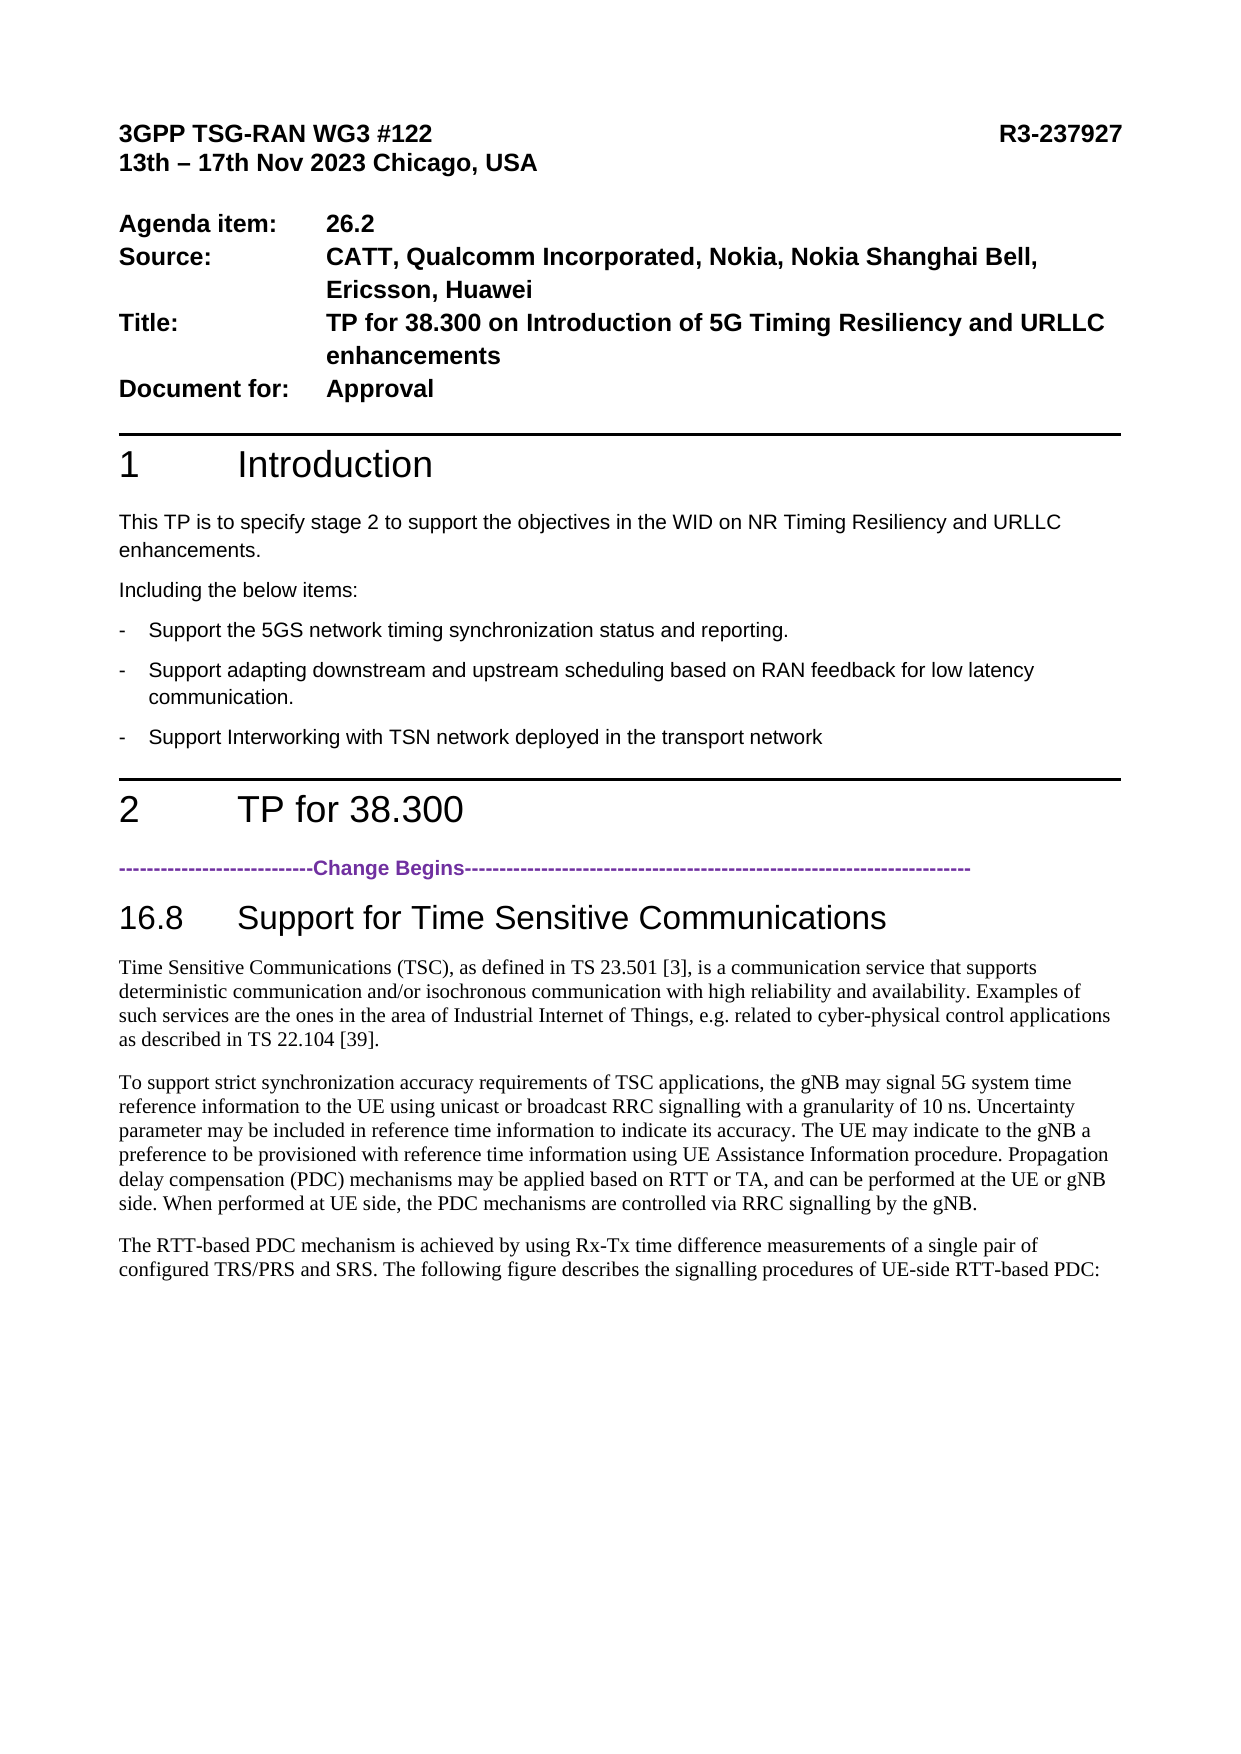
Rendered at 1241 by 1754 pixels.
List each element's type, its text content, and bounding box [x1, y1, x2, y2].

text 13th – 17th Nov 2023 Chicago, USA [119, 147, 1121, 176]
text 3GPP TSG-RAN WG3 #122 R3-237927 [119, 119, 1121, 147]
text - Support adapting downstream and upstream scheduling based on RAN feedback for low latency communication. [119, 658, 1121, 709]
subtitle 2 TP for 38.300 [119, 781, 1121, 830]
subtitle 1 Introduction [119, 436, 1121, 485]
text ----------------------------Change Begins------------------------------------------------------------------------- [119, 855, 1121, 879]
text Document for: Approval [119, 374, 1121, 403]
text To support strict synchronization accuracy requirements of TSC applications, the gNB may signal 5G system time reference information to the UE using unicast or broadcast RRC signalling with a granularity of 10 ns. Uncertainty parameter may be included in reference time information to indicate its accuracy. The UE may indicate to the gNB a preference to be provisioned with reference time information using UE Assistance Information procedure. Propagation delay compensation (PDC) mechanisms may be applied based on RTT or TA, and can be performed at the UE or gNB side. When performed at UE side, the PDC mechanisms are controlled via RRC signalling by the gNB. [119, 1070, 1121, 1214]
text - Support Interworking with TSN network deployed in the transport network [119, 725, 1121, 749]
text Source: CATT, Qualcomm Incorporated, Nokia, Nokia Shanghai Bell, Ericsson, Huawei [119, 242, 1121, 304]
text Agenda item: 26.2 [119, 209, 1121, 238]
text - Support the 5GS network timing synchronization status and reporting. [119, 618, 1121, 642]
subtitle 16.8 Support for Time Sensitive Communications [119, 898, 1121, 936]
text Including the below items: [119, 578, 1121, 602]
text Title: TP for 38.300 on Introduction of 5G Timing Resiliency and URLLC enhancements [119, 308, 1121, 370]
text The RTT-based PDC mechanism is achieved by using Rx-Tx time difference measurements of a single pair of configured TRS/PRS and SRS. The following figure describes the signalling procedures of UE-side RTT-based PDC: [119, 1233, 1121, 1281]
text This TP is to specify stage 2 to support the objectives in the WID on NR Timing Resiliency and URLLC enhancements. [119, 510, 1121, 562]
text Time Sensitive Communications (TSC), as defined in TS 23.501 [3], is a communication service that supports deterministic communication and/or isochronous communication with high reliability and availability. Examples of such services are the ones in the area of Industrial Internet of Things, e.g. related to cyber-physical control applications as described in TS 22.104 [39]. [119, 955, 1121, 1051]
